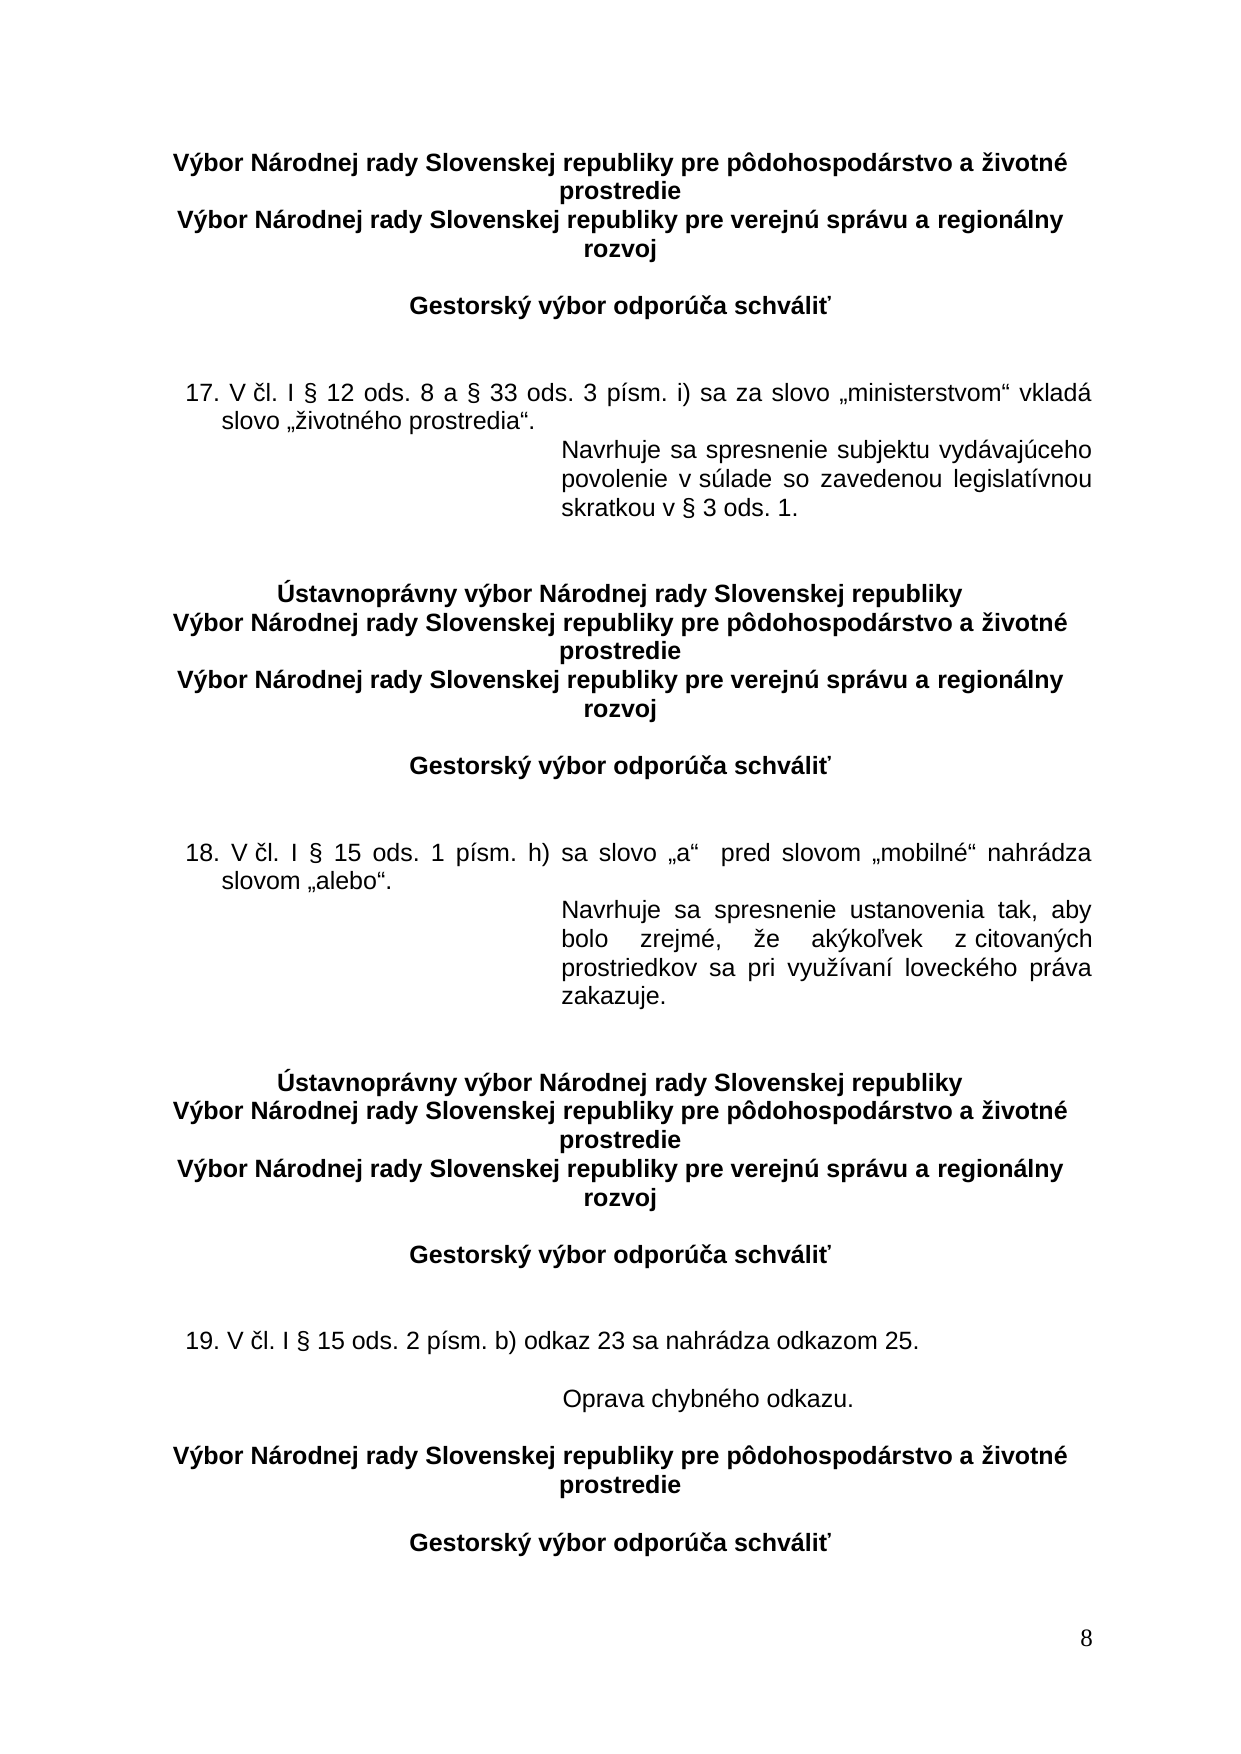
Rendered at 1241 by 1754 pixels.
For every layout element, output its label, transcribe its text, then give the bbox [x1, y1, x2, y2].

list Výbor Národnej rady Slovenskej republiky pre pôdohospodárstvo a životné prostredie [148, 1441, 1093, 1499]
text Výbor Národnej rady Slovenskej republiky pre verejnú správu a regionálny rozvoj [148, 665, 1093, 723]
text Navrhuje sa spresnenie ustanovenia tak, aby bolo zrejmé, že akýkoľvek z citovaných prostriedkov sa pri využívaní loveckého práva zakazuje. [561, 895, 1093, 1010]
list Gestorský výbor odporúča schváliť [148, 1528, 1093, 1556]
text Gestorský výbor odporúča schváliť [148, 1240, 1093, 1269]
list Oprava chybného odkazu. [223, 1384, 1093, 1413]
text 17. V čl. I § 12 ods. 8 a § 33 ods. 3 písm. i) sa za slovo „ministerstvom“ vkladá slovo „životného prostredia“. [185, 378, 1093, 435]
text Výbor Národnej rady Slovenskej republiky pre pôdohospodárstvo a životné prostredie [148, 1096, 1093, 1154]
text 18. V čl. I § 15 ods. 1 písm. h) sa slovo „a“ pred slovom „mobilné“ nahrádza slovom „alebo“. [185, 838, 1093, 895]
text Gestorský výbor odporúča schváliť [148, 751, 1093, 780]
text 19. V čl. I § 15 ods. 2 písm. b) odkaz 23 sa nahrádza odkazom 25. [185, 1326, 1093, 1355]
text Ústavnoprávny výbor Národnej rady Slovenskej republiky [148, 1068, 1093, 1096]
text Výbor Národnej rady Slovenskej republiky pre pôdohospodárstvo a životné prostredie [148, 148, 1093, 205]
text Výbor Národnej rady Slovenskej republiky pre verejnú správu a regionálny rozvoj [148, 1154, 1093, 1211]
text Gestorský výbor odporúča schváliť [148, 291, 1093, 320]
text Ústavnoprávny výbor Národnej rady Slovenskej republiky [148, 579, 1093, 608]
text Výbor Národnej rady Slovenskej republiky pre verejnú správu a regionálny rozvoj [148, 205, 1093, 263]
text Navrhuje sa spresnenie subjektu vydávajúceho povolenie v súlade so zavedenou legislatívnou skratkou v § 3 ods. 1. [561, 435, 1093, 521]
text Výbor Národnej rady Slovenskej republiky pre pôdohospodárstvo a životné prostredie [148, 608, 1093, 665]
